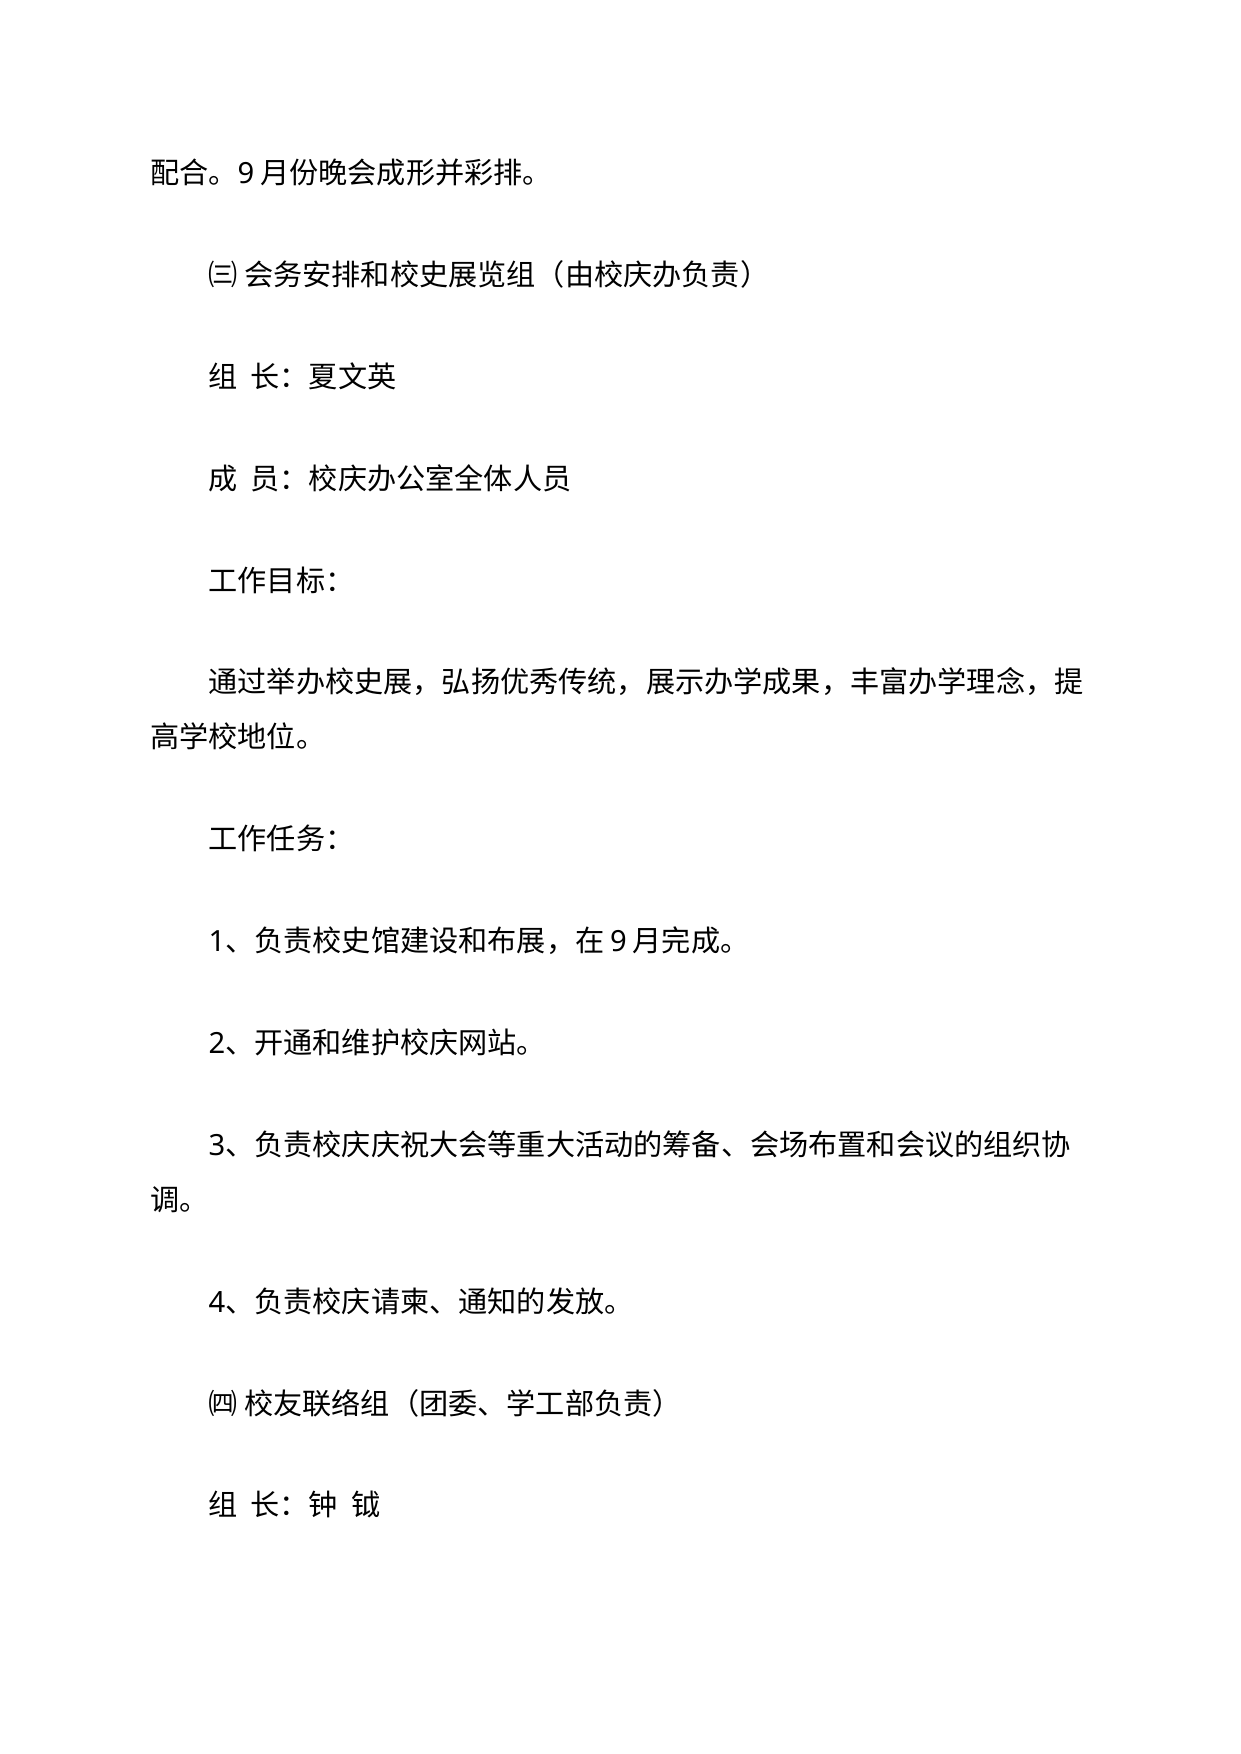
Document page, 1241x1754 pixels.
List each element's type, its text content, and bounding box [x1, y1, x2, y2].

text 1、负责校史馆建设和布展，在9月完成。 [150, 917, 1090, 960]
text ㈢ 会务安排和校史展览组（由校庆办负责） [150, 252, 1090, 294]
text 2、开通和维护校庆网站。 [150, 1019, 1090, 1062]
text 4、负责校庆请柬、通知的发放。 [150, 1278, 1090, 1321]
text 成 员：校庆办公室全体人员 [150, 456, 1090, 498]
text 组 长：钟 钺 [150, 1482, 1090, 1524]
text 工作目标： [150, 557, 1090, 599]
text 组 长：夏文英 [150, 354, 1090, 396]
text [150, 150, 1090, 192]
text 3、负责校庆庆祝大会等重大活动的筹备、会场布置和会议的组织协调。 [150, 1121, 1090, 1219]
text 通过举办校史展，弘扬优秀传统，展示办学成果，丰富办学理念，提高学校地位。 [150, 659, 1090, 756]
text 工作任务： [150, 816, 1090, 858]
text ㈣ 校友联络组（团委、学工部负责） [150, 1380, 1090, 1422]
